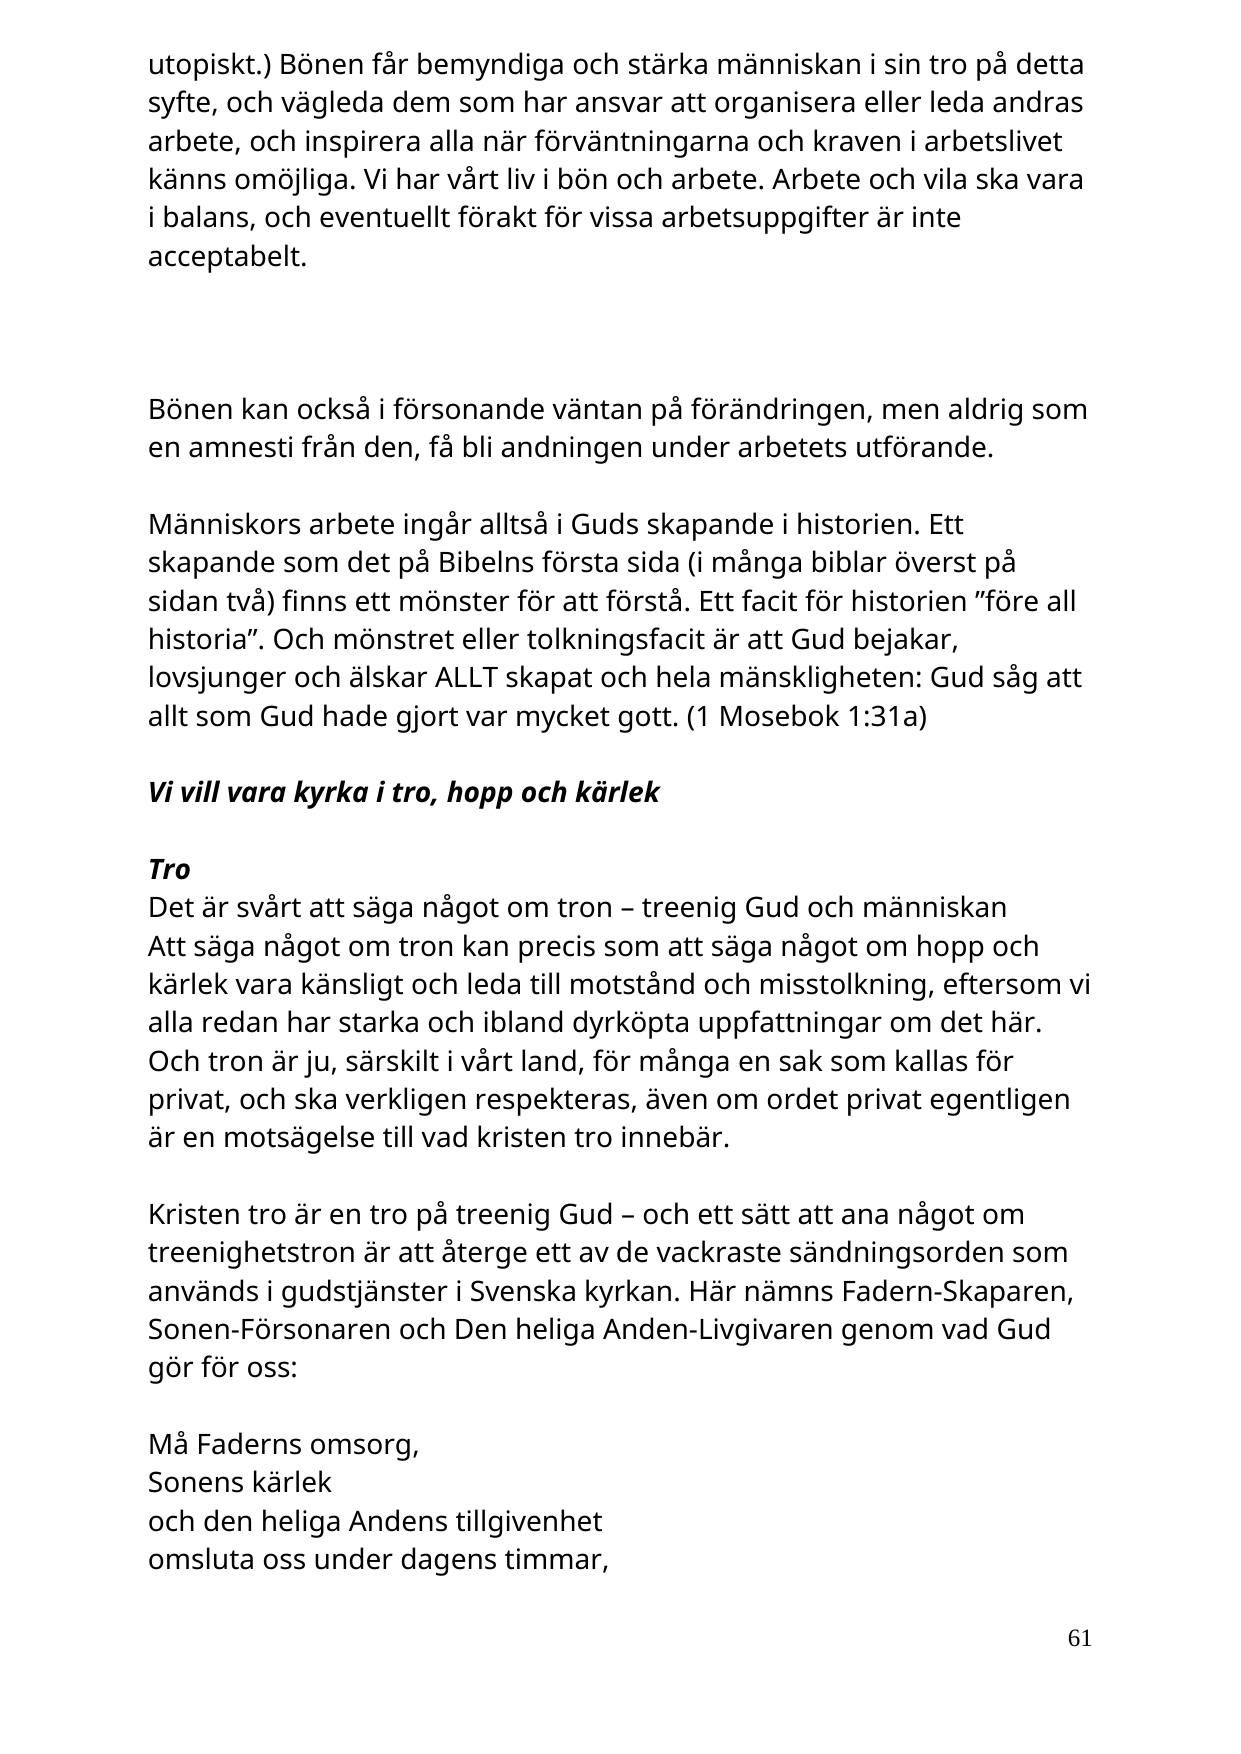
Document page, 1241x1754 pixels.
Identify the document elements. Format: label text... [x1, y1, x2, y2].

text Tro [148, 849, 1093, 888]
text Vi vill vara kyrka i tro, hopp och kärlek [148, 773, 1093, 811]
text Bönen kan också i försonande väntan på förändringen, men aldrig som en amnesti från den, få bli andningen under arbetets utförande. [148, 389, 1093, 466]
text Det är svårt att säga något om tron – treenig Gud och människan [148, 888, 1093, 926]
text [148, 1424, 1093, 1578]
text Att säga något om tron kan precis som att säga något om hopp och kärlek vara känsligt och leda till motstånd och misstolkning, eftersom vi alla redan har starka och ibland dyrköpta uppfattningar om det här. Och tron är ju, särskilt i vårt land, för många en sak som kallas för privat, och ska verkligen respekteras, även om ordet privat egentligen är en motsägelse till vad kristen tro innebär. [148, 926, 1093, 1156]
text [148, 44, 1093, 274]
text Kristen tro är en tro på treenig Gud – och ett sätt att ana något om treenighetstron är att återge ett av de vackraste sändningsorden som används i gudstjänster i Svenska kyrkan. Här nämns Fadern-Skaparen, Sonen-Försonaren och Den heliga Anden-Livgivaren genom vad Gud gör för oss: [148, 1194, 1093, 1386]
text Människors arbete ingår alltså i Guds skapande i historien. Ett skapande som det på Bibelns första sida (i många biblar överst på sidan två) finns ett mönster för att förstå. Ett facit för historien ”före all historia”. Och mönstret eller tolkningsfacit är att Gud bejakar, lovsjunger och älskar ALLT skapat och hela mänskligheten: Gud såg att allt som Gud hade gjort var mycket gott. (1 Mosebok 1:31a) [148, 504, 1093, 734]
